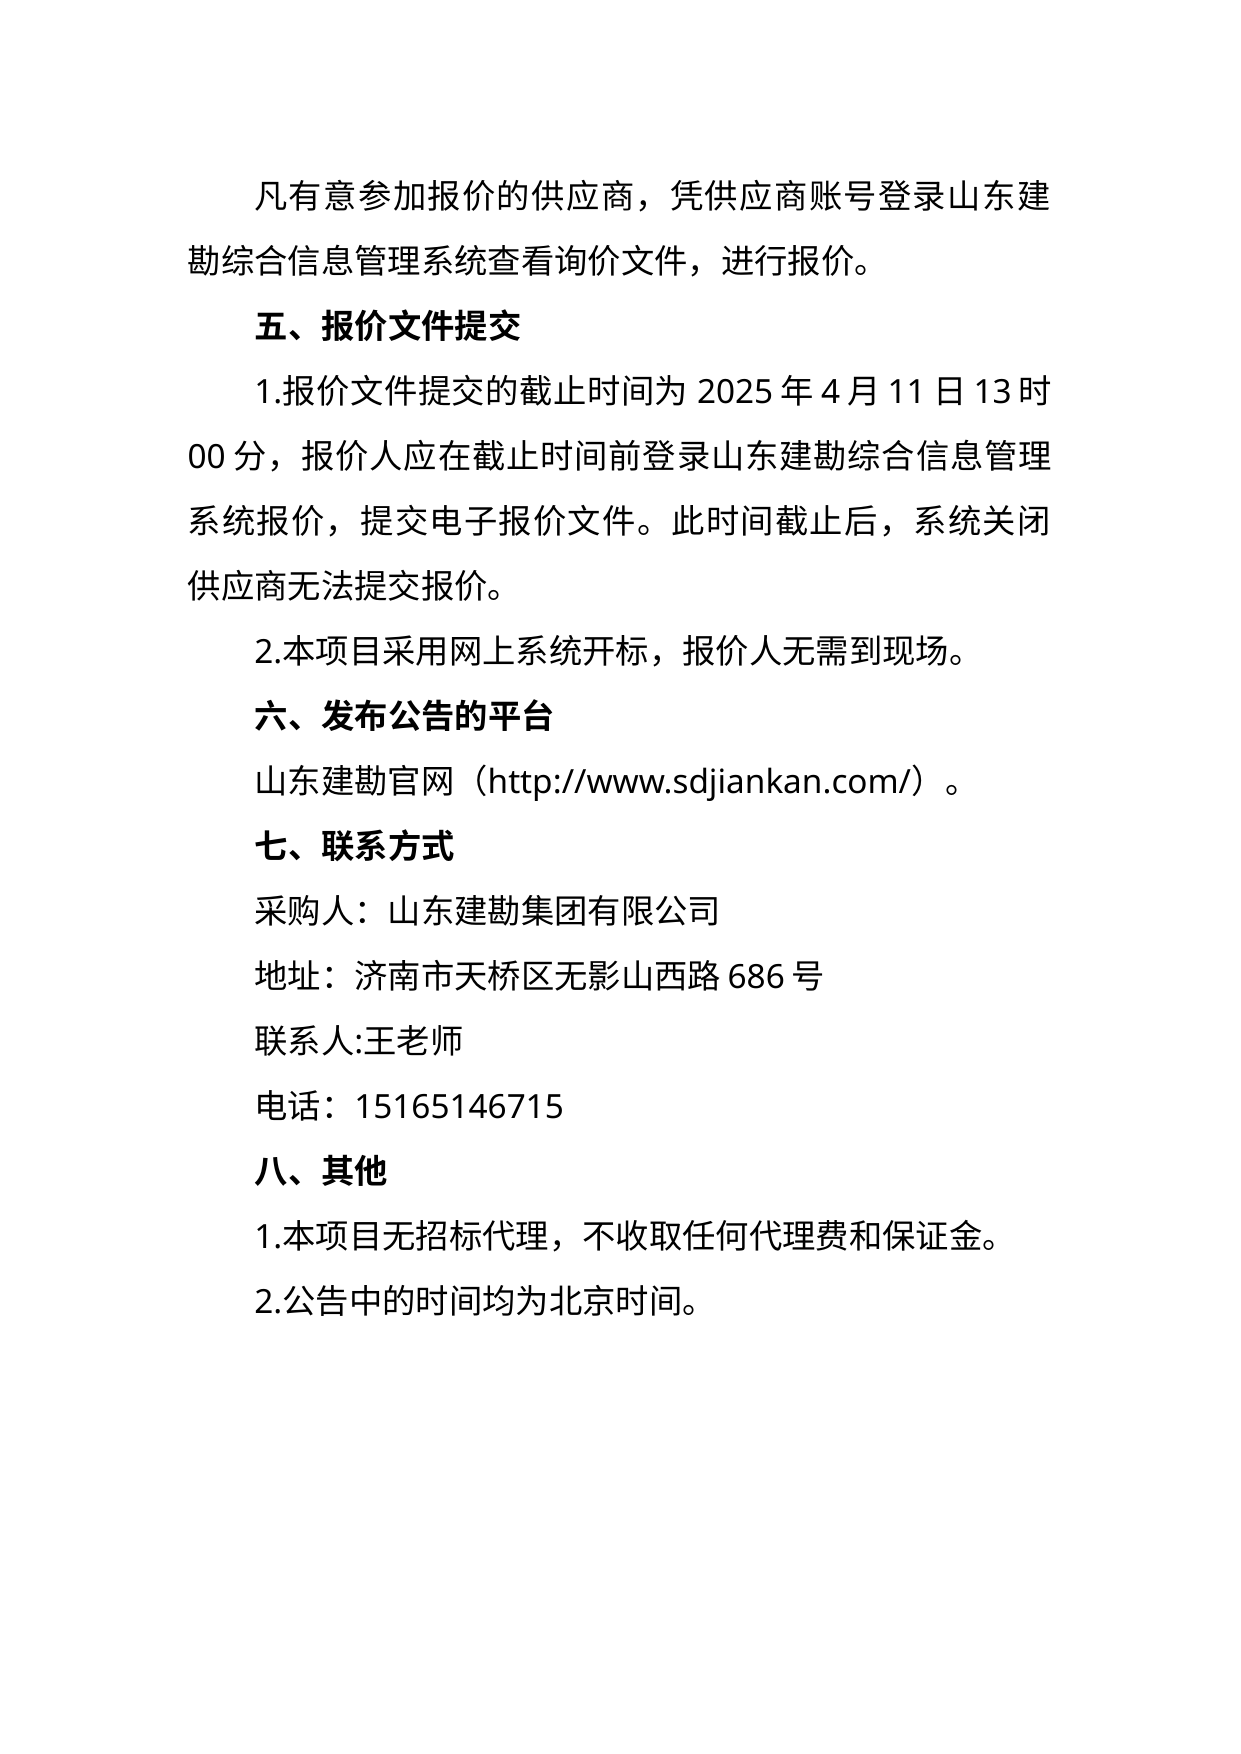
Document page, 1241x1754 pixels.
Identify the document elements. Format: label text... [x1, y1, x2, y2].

text 凡有意参加报价的供应商，凭供应商账号登录山东建勘综合信息管理系统查看询价文件，进行报价。 [187, 162, 1053, 292]
text 八、其他 [187, 1137, 1053, 1202]
text 联系人:王老师 [187, 1007, 1053, 1072]
text 五、报价文件提交 [187, 292, 1053, 357]
text 2.公告中的时间均为北京时间。 [187, 1267, 1053, 1332]
text 七、联系方式 [187, 812, 1053, 877]
text 1.本项目无招标代理，不收取任何代理费和保证金。 [187, 1202, 1053, 1267]
text 采购人：山东建勘集团有限公司 [187, 877, 1053, 942]
text 2.本项目采用网上系统开标，报价人无需到现场。 [187, 617, 1053, 682]
text 1.报价文件提交的截止时间为2025年4月11日13时00分，报价人应在截止时间前登录山东建勘综合信息管理系统报价，提交电子报价文件。此时间截止后，系统关闭，供应商无法提交报价。 [187, 357, 1053, 617]
text 电话：15165146715 [187, 1072, 1053, 1137]
text 六、发布公告的平台 [187, 682, 1053, 747]
text 山东建勘官网（http://www.sdjiankan.com/）。 [187, 747, 1053, 812]
text 地址：济南市天桥区无影山西路686号 [187, 942, 1053, 1007]
